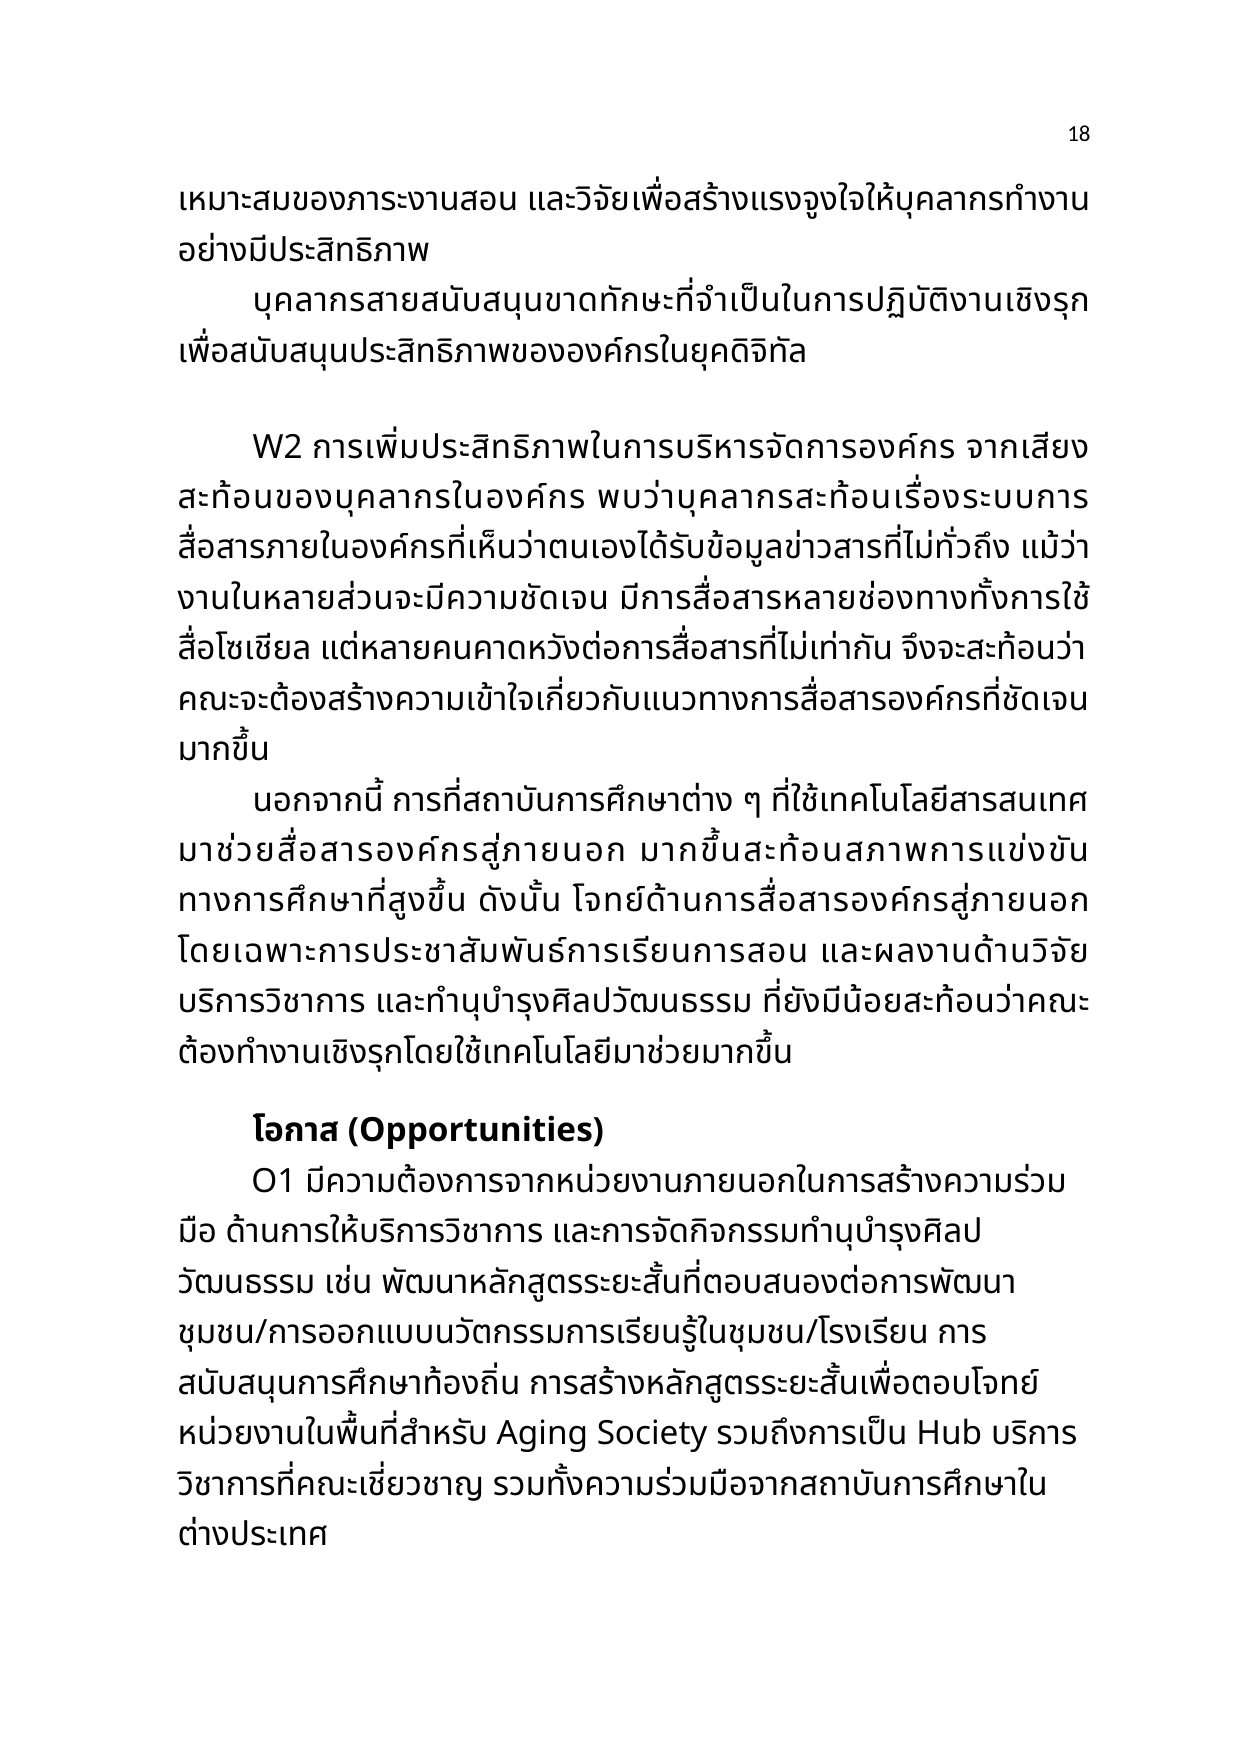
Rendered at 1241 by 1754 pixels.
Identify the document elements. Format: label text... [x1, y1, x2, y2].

text โอกาส (Opportunities) [177, 1106, 1090, 1157]
text W2 การเพิ่มประสิทธิภาพในการบริหารจัดการองค์กร จากเสียงสะท้อนของบุคลากรในองค์กร พบว่าบุคลากรสะท้อนเรื่องระบบการสื่อสารภายในองค์กรที่เห็นว่าตนเองได้รับข้อมูลข่าวสารที่ไม่ทั่วถึง แม้ว่างานในหลายส่วนจะมีความชัดเจน มีการสื่อสารหลายช่องทางทั้งการใช้สื่อโซเชียล แต่หลายคนคาดหวังต่อการสื่อสารที่ไม่เท่ากัน จึงจะสะท้อนว่าคณะจะต้องสร้างความเข้าใจเกี่ยวกับแนวทางการสื่อสารองค์กรที่ชัดเจนมากขึ้น [177, 422, 1090, 776]
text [177, 175, 1090, 276]
text นอกจากนี้ การที่สถาบันการศึกษาต่าง ๆ ที่ใช้เทคโนโลยีสารสนเทศมาช่วยสื่อสารองค์กรสู่ภายนอก มากขึ้นสะท้อนสภาพการแข่งขันทางการศึกษาที่สูงขึ้น ดังนั้น โจทย์ด้านการสื่อสารองค์กรสู่ภายนอก โดยเฉพาะการประชาสัมพันธ์การเรียนการสอน และผลงานด้านวิจัย บริการวิชาการ และทำนุบำรุงศิลปวัฒนธรรม ที่ยังมีน้อยสะท้อนว่าคณะต้องทำงานเชิงรุกโดยใช้เทคโนโลยีมาช่วยมากขึ้น [177, 776, 1090, 1078]
text บุคลากรสายสนับสนุนขาดทักษะที่จำเป็นในการปฏิบัติงานเชิงรุกเพื่อสนับสนุนประสิทธิภาพขององค์กรในยุคดิจิทัล [177, 276, 1090, 377]
text O1 มีความต้องการจากหน่วยงานภายนอกในการสร้างความร่วมมือ ด้านการให้บริการวิชาการ และการจัดกิจกรรมทำนุบำรุงศิลปวัฒนธรรม เช่น พัฒนาหลักสูตรระยะสั้นที่ตอบสนองต่อการพัฒนาชุมชน/การออกแบบนวัตกรรมการเรียนรู้ในชุมชน/โรงเรียน การสนับสนุนการศึกษาท้องถิ่น การสร้างหลักสูตรระยะสั้นเพื่อตอบโจทย์หน่วยงานในพื้นที่สำหรับ Aging Society รวมถึงการเป็น Hub บริการวิชาการที่คณะเชี่ยวชาญ รวมทั้งความร่วมมือจากสถาบันการศึกษาในต่างประเทศ [177, 1157, 1090, 1561]
